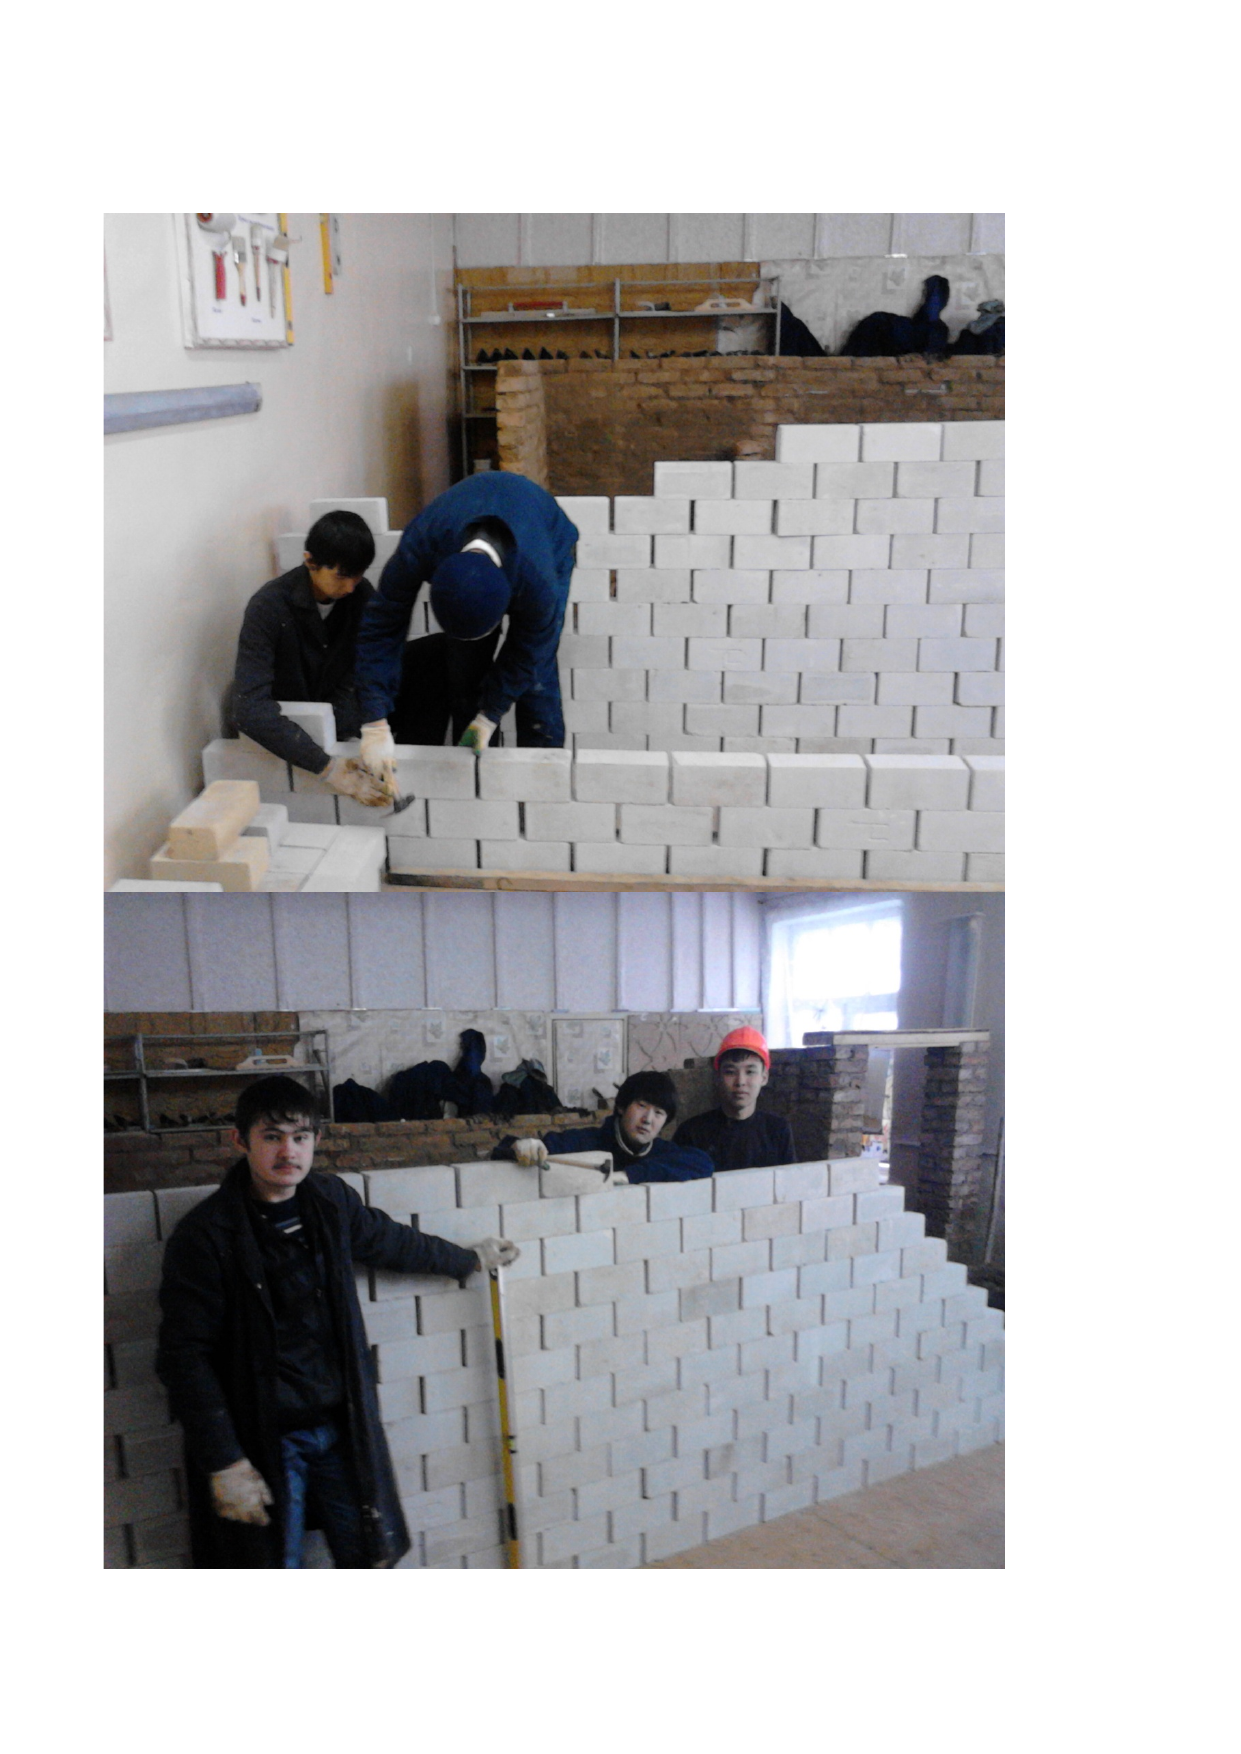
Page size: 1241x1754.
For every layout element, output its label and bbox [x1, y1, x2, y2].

picture [103, 213, 1005, 1569]
